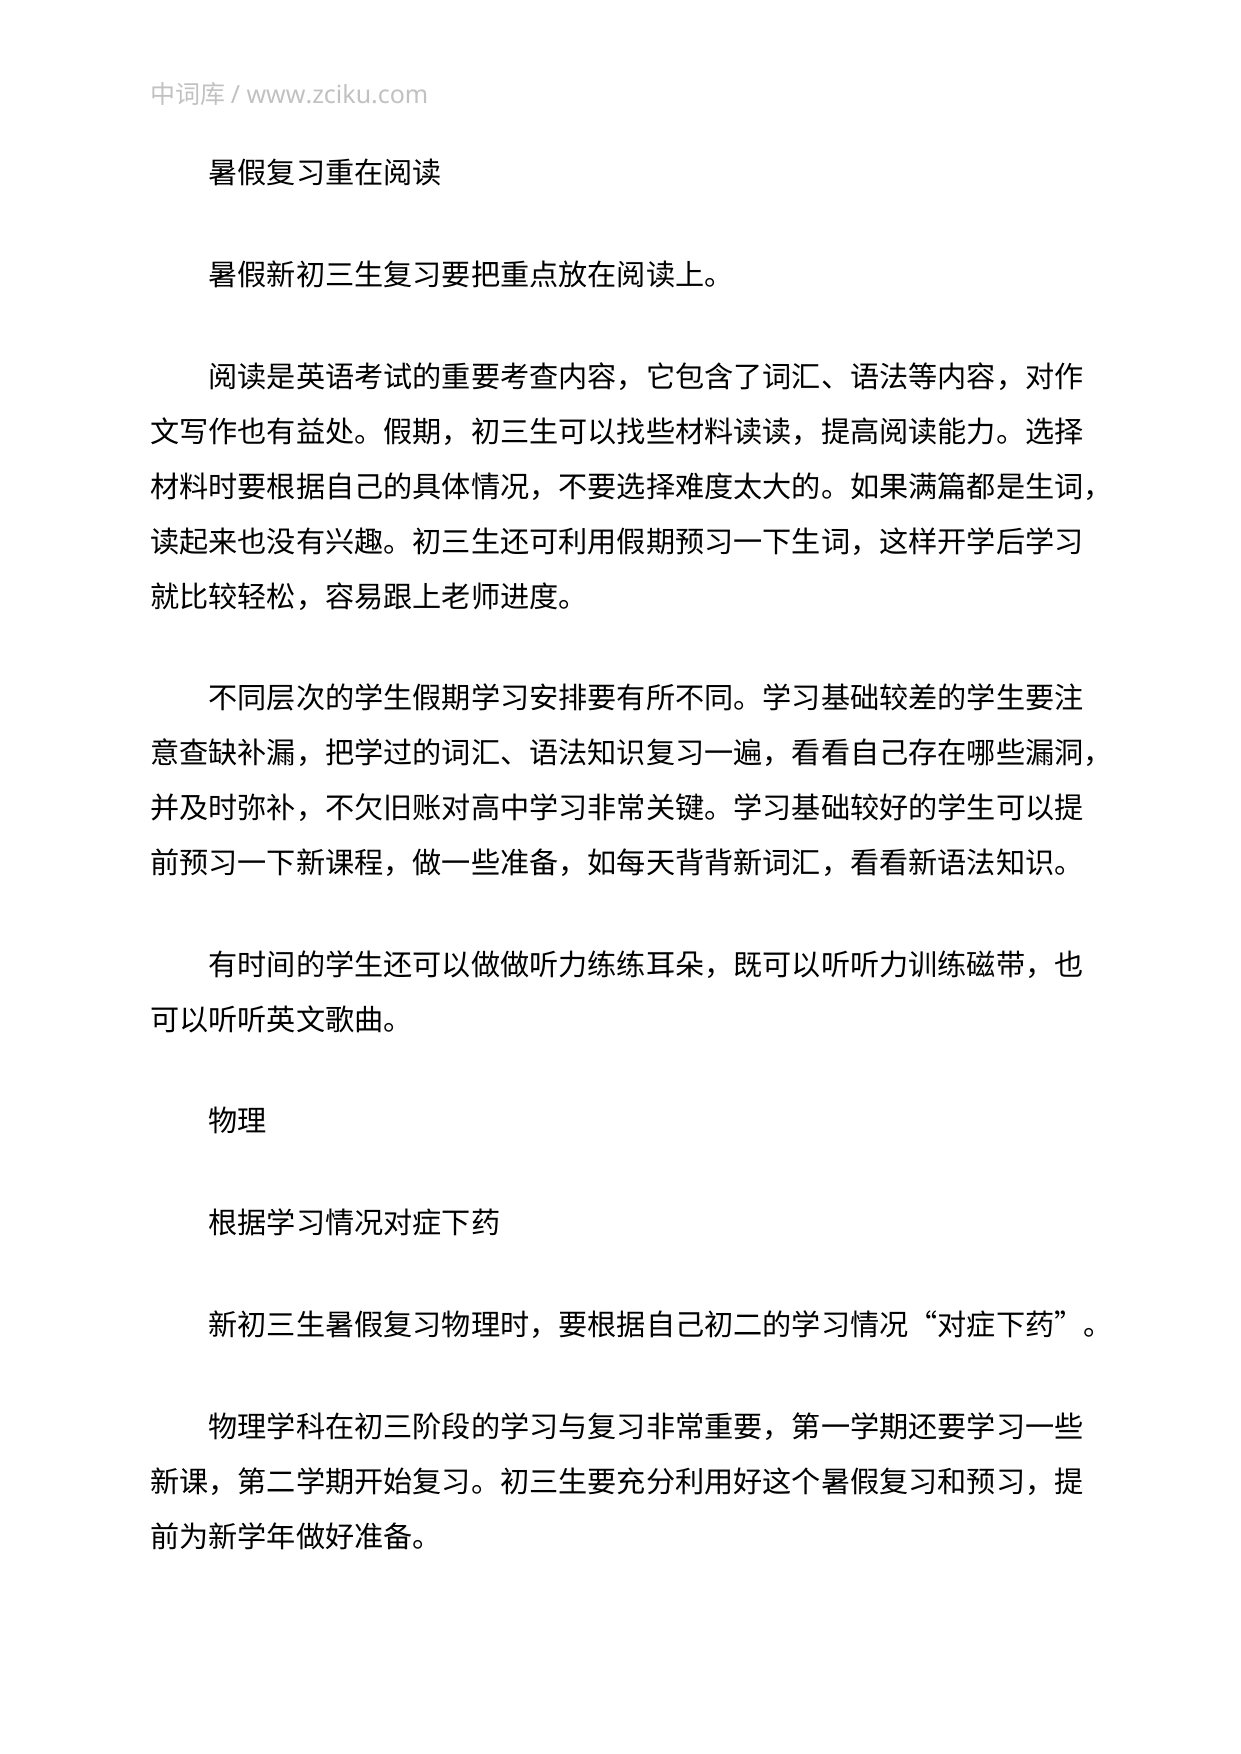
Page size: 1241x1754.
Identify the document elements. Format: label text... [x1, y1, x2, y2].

text 有时间的学生还可以做做听力练练耳朵，既可以听听力训练磁带，也可以听听英文歌曲。 [150, 941, 1090, 1038]
text 阅读是英语考试的重要考查内容，它包含了词汇、语法等内容，对作文写作也有益处。假期，初三生可以找些材料读读，提高阅读能力。选择材料时要根据自己的具体情况，不要选择难度太大的。如果满篇都是生词，读起来也没有兴趣。初三生还可利用假期预习一下生词，这样开学后学习就比较轻松，容易跟上老师进度。 [150, 353, 1090, 615]
text 新初三生暑假复习物理时，要根据自己初二的学习情况“对症下药”。 [150, 1302, 1090, 1344]
text 暑假复习重在阅读 [150, 150, 1090, 192]
text 物理学科在初三阶段的学习与复习非常重要，第一学期还要学习一些新课，第二学期开始复习。初三生要充分利用好这个暑假复习和预习，提前为新学年做好准备。 [150, 1403, 1090, 1555]
text 暑假新初三生复习要把重点放在阅读上。 [150, 252, 1090, 294]
text 物理 [150, 1098, 1090, 1140]
text 不同层次的学生假期学习安排要有所不同。学习基础较差的学生要注意查缺补漏，把学过的词汇、语法知识复习一遍，看看自己存在哪些漏洞，并及时弥补，不欠旧账对高中学习非常关键。学习基础较好的学生可以提前预习一下新课程，做一些准备，如每天背背新词汇，看看新语法知识。 [150, 675, 1090, 882]
text 根据学习情况对症下药 [150, 1200, 1090, 1242]
